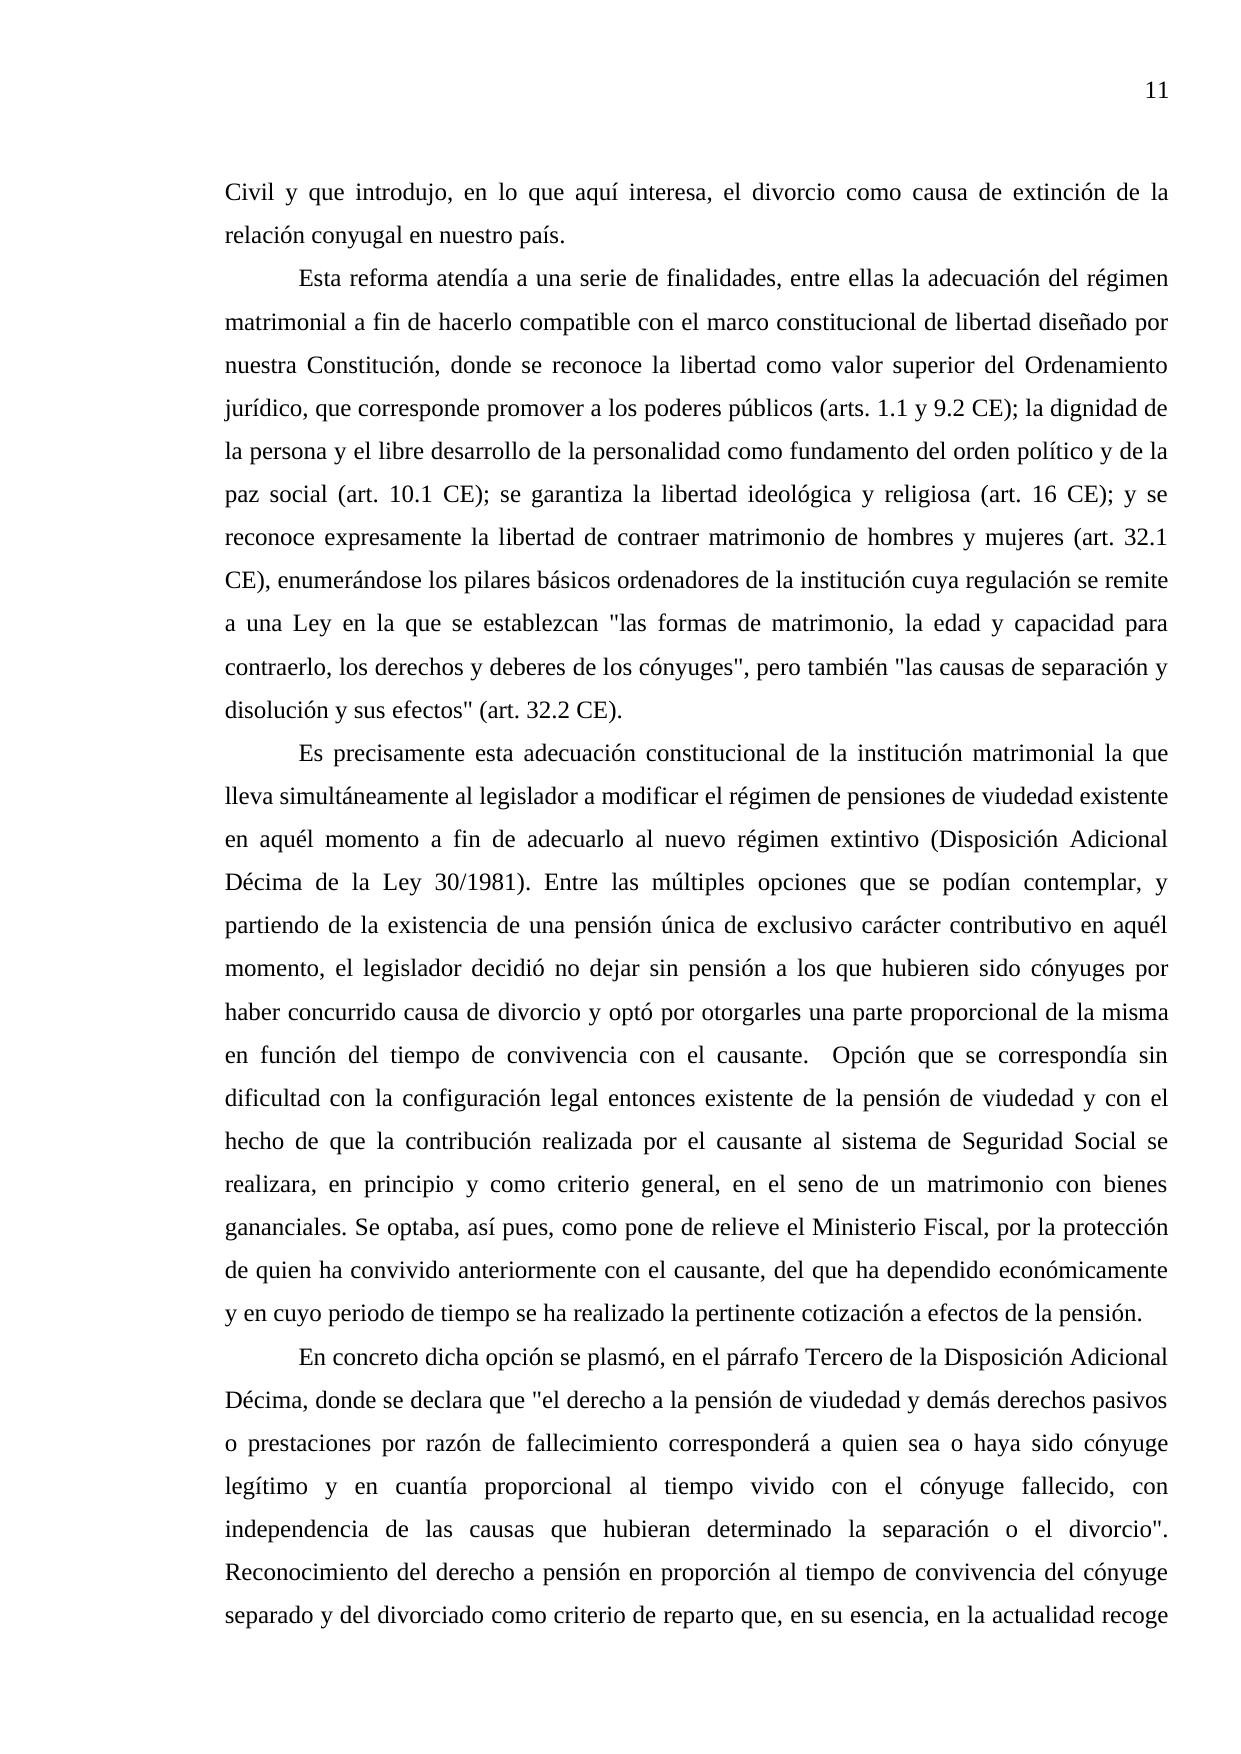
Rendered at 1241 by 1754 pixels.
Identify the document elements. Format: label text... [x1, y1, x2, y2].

text Es precisamente esta adecuación constitucional de la institución matrimonial la que lleva simultáneamente al legislador a modificar el régimen de pensiones de viudedad existente en aquél momento a fin de adecuarlo al nuevo régimen extintivo (Disposición Adicional Décima de la Ley 30/1981). Entre las múltiples opciones que se podían contemplar, y partiendo de la existencia de una pensión única de exclusivo carácter contributivo en aquél momento, el legislador decidió no dejar sin pensión a los que hubieren sido cónyuges por haber concurrido causa de divorcio y optó por otorgarles una parte proporcional de la misma en función del tiempo de convivencia con el causante. Opción que se correspondía sin dificultad con la configuración legal entonces existente de la pensión de viudedad y con el hecho de que la contribución realizada por el causante al sistema de Seguridad Social se realizara, en principio y como criterio general, en el seno de un matrimonio con bienes gananciales. Se optaba, así pues, como pone de relieve el Ministerio Fiscal, por la protección de quien ha convivido anteriormente con el causante, del que ha dependido económicamente y en cuyo periodo de tiempo se ha realizado la pertinente cotización a efectos de la pensión. [224, 738, 1169, 1327]
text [224, 177, 1169, 249]
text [224, 1342, 1169, 1629]
text Esta reforma atendía a una serie de finalidades, entre ellas la adecuación del régimen matrimonial a fin de hacerlo compatible con el marco constitucional de libertad diseñado por nuestra Constitución, donde se reconoce la libertad como valor superior del Ordenamiento jurídico, que corresponde promover a los poderes públicos (arts. 1.1 y 9.2 CE); la dignidad de la persona y el libre desarrollo de la personalidad como fundamento del orden político y de la paz social (art. 10.1 CE); se garantiza la libertad ideológica y religiosa (art. 16 CE); y se reconoce expresamente la libertad de contraer matrimonio de hombres y mujeres (art. 32.1 CE), enumerándose los pilares básicos ordenadores de la institución cuya regulación se remite a una Ley en la que se establezcan "las formas de matrimonio, la edad y capacidad para contraerlo, los derechos y deberes de los cónyuges", pero también "las causas de separación y disolución y sus efectos" (art. 32.2 CE). [224, 263, 1169, 723]
